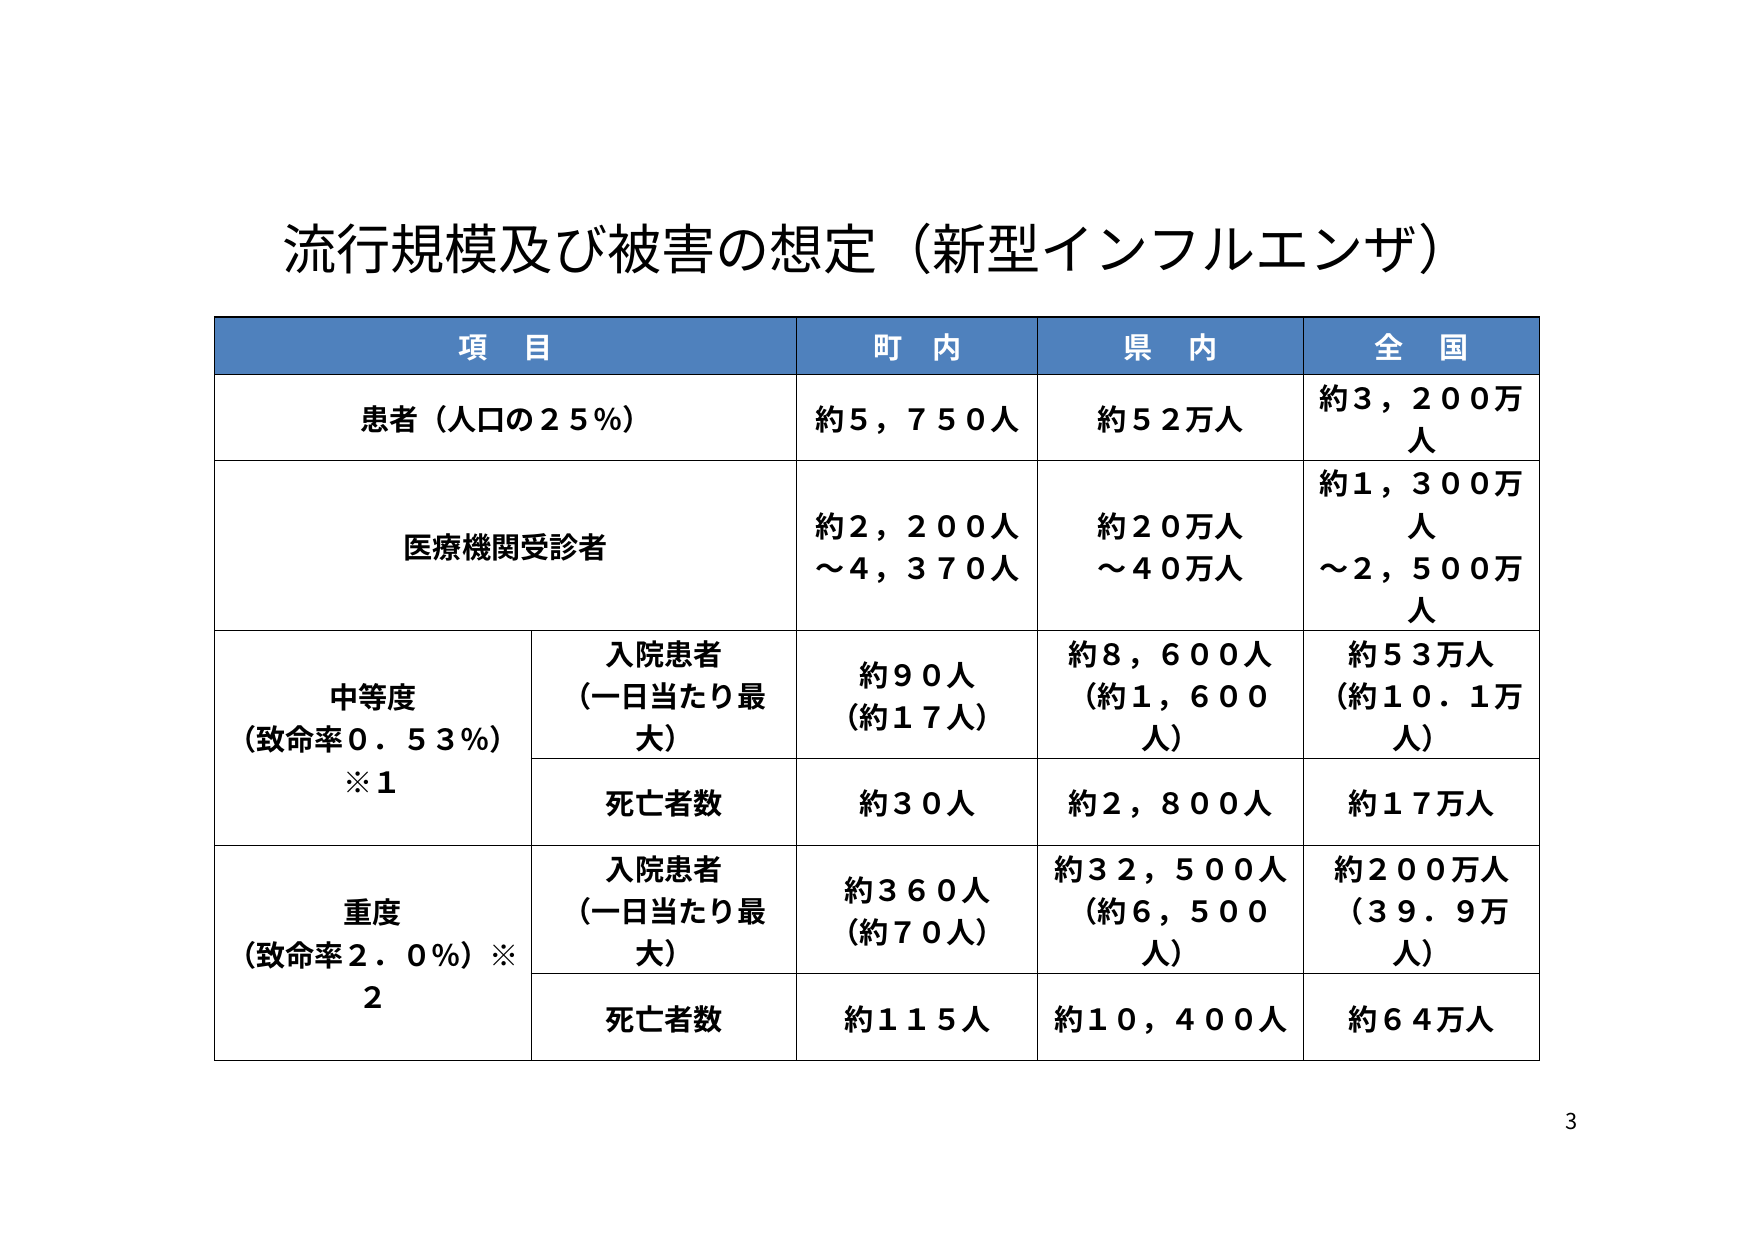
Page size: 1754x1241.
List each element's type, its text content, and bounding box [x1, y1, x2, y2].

table_cell 約１，３００万人 ～２，５００万人 [1304, 461, 1539, 630]
table_cell 約５３万人 （約１０．１万人） [1304, 631, 1539, 758]
table_cell 約５，７５０人 [797, 375, 1037, 460]
table_header 町 内 [797, 318, 1037, 374]
table_cell 約１０，４００人 [1038, 974, 1303, 1060]
table_cell 約６４万人 [1304, 974, 1539, 1060]
table_cell 約９０人 （約１７人） [797, 631, 1037, 758]
table_cell 患者（人口の２５％） [215, 375, 796, 460]
table_cell 約８，６００人 （約１，６００人） [1038, 631, 1303, 758]
text 流行規模及び被害の想定（新型インフルエンザ） [177, 207, 1577, 285]
table_cell 医療機関受診者 [215, 461, 796, 630]
table_header 全 国 [1304, 318, 1539, 374]
table_cell 約２００万人 （３９．９万人） [1304, 846, 1539, 973]
table_cell 死亡者数 [532, 759, 796, 845]
table_cell 入院患者 （一日当たり最大） [532, 846, 796, 973]
table_cell 約３，２００万人 [1304, 375, 1539, 460]
table_cell 重度 （致命率２．０％）※２ [215, 846, 531, 1060]
table_header 項 目 [215, 318, 796, 374]
table_cell 約３０人 [797, 759, 1037, 845]
table_cell 約２０万人 ～４０万人 [1038, 461, 1303, 630]
table_cell 約３２，５００人 （約６，５００人） [1038, 846, 1303, 973]
table_cell 死亡者数 [532, 974, 796, 1060]
table_cell 約３６０人 （約７０人） [797, 846, 1037, 973]
table_cell 約１７万人 [1304, 759, 1539, 845]
table_cell 入院患者 （一日当たり最大） [532, 631, 796, 758]
table_cell 約２，８００人 [1038, 759, 1303, 845]
table_cell 約１１５人 [797, 974, 1037, 1060]
table_cell 約５２万人 [1038, 375, 1303, 460]
table_header 県 内 [1038, 318, 1303, 374]
table_cell 中等度 （致命率０．５３％）※１ [215, 631, 531, 845]
table_cell 約２，２００人 ～４，３７０人 [797, 461, 1037, 630]
